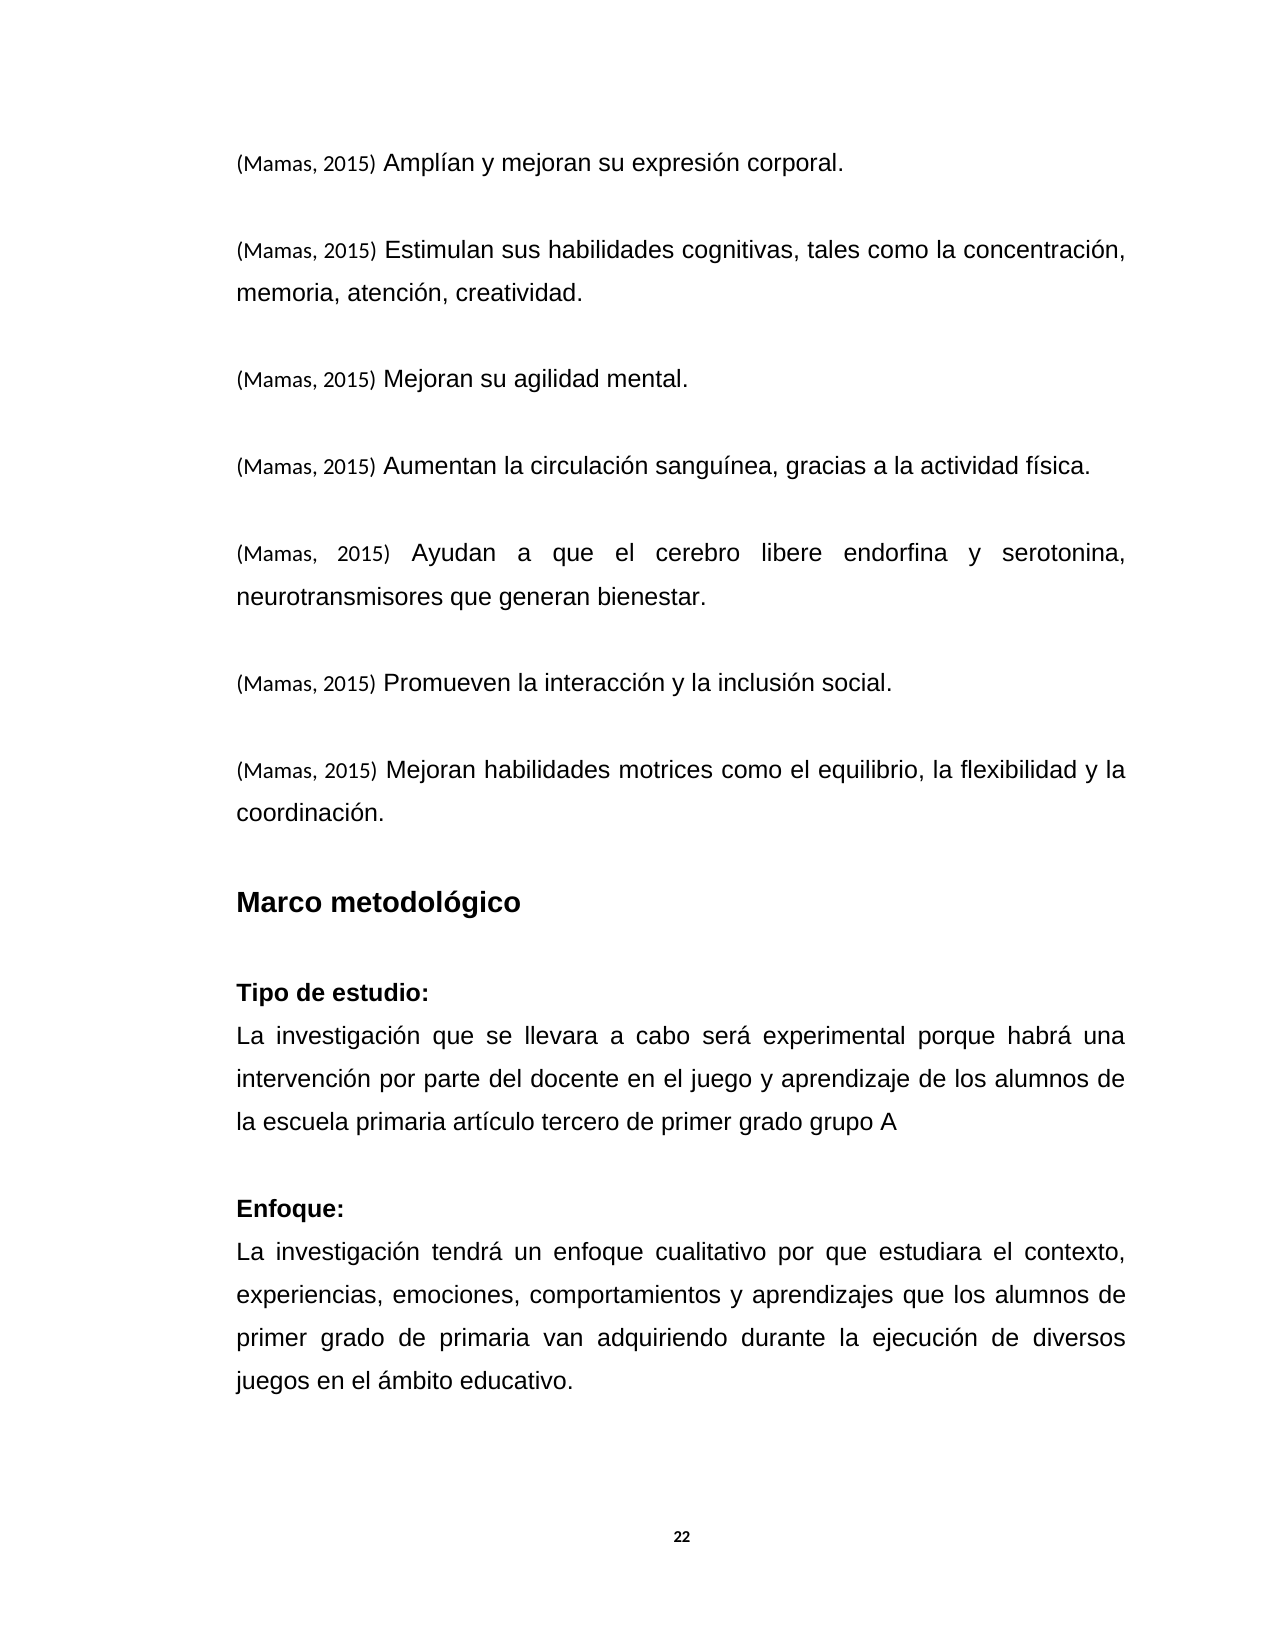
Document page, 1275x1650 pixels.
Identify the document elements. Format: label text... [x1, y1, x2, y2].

text Ayudan a que el cerebro libere endorfina y serotonina, neurotransmisores que generan bienestar. [236, 538, 1127, 610]
text Mejoran su agilidad mental. [236, 364, 1127, 393]
text Tipo de estudio: [236, 978, 1127, 1007]
text Estimulan sus habilidades cognitivas, tales como la concentración, memoria, atención, creatividad. [236, 234, 1127, 307]
text Promueven la interacción y la inclusión social. [236, 668, 1127, 697]
text Enfoque: [236, 1194, 1127, 1222]
text Mejoran habilidades motrices como el equilibrio, la flexibilidad y la coordinación. [236, 755, 1127, 827]
text La investigación que se llevara a cabo será experimental porque habrá una intervención por parte del docente en el juego y aprendizaje de los alumnos de la escuela primaria artículo tercero de primer grado grupo A [236, 1021, 1127, 1136]
text La investigación tendrá un enfoque cualitativo por que estudiara el contexto, experiencias, emociones, comportamientos y aprendizajes que los alumnos de primer grado de primaria van adquiriendo durante la ejecución de diversos juegos en el ámbito educativo. [236, 1237, 1127, 1395]
text Marco metodológico [236, 884, 1127, 918]
text Amplían y mejoran su expresión corporal. [236, 148, 1127, 177]
text Aumentan la circulación sanguínea, gracias a la actividad física. [236, 451, 1127, 480]
